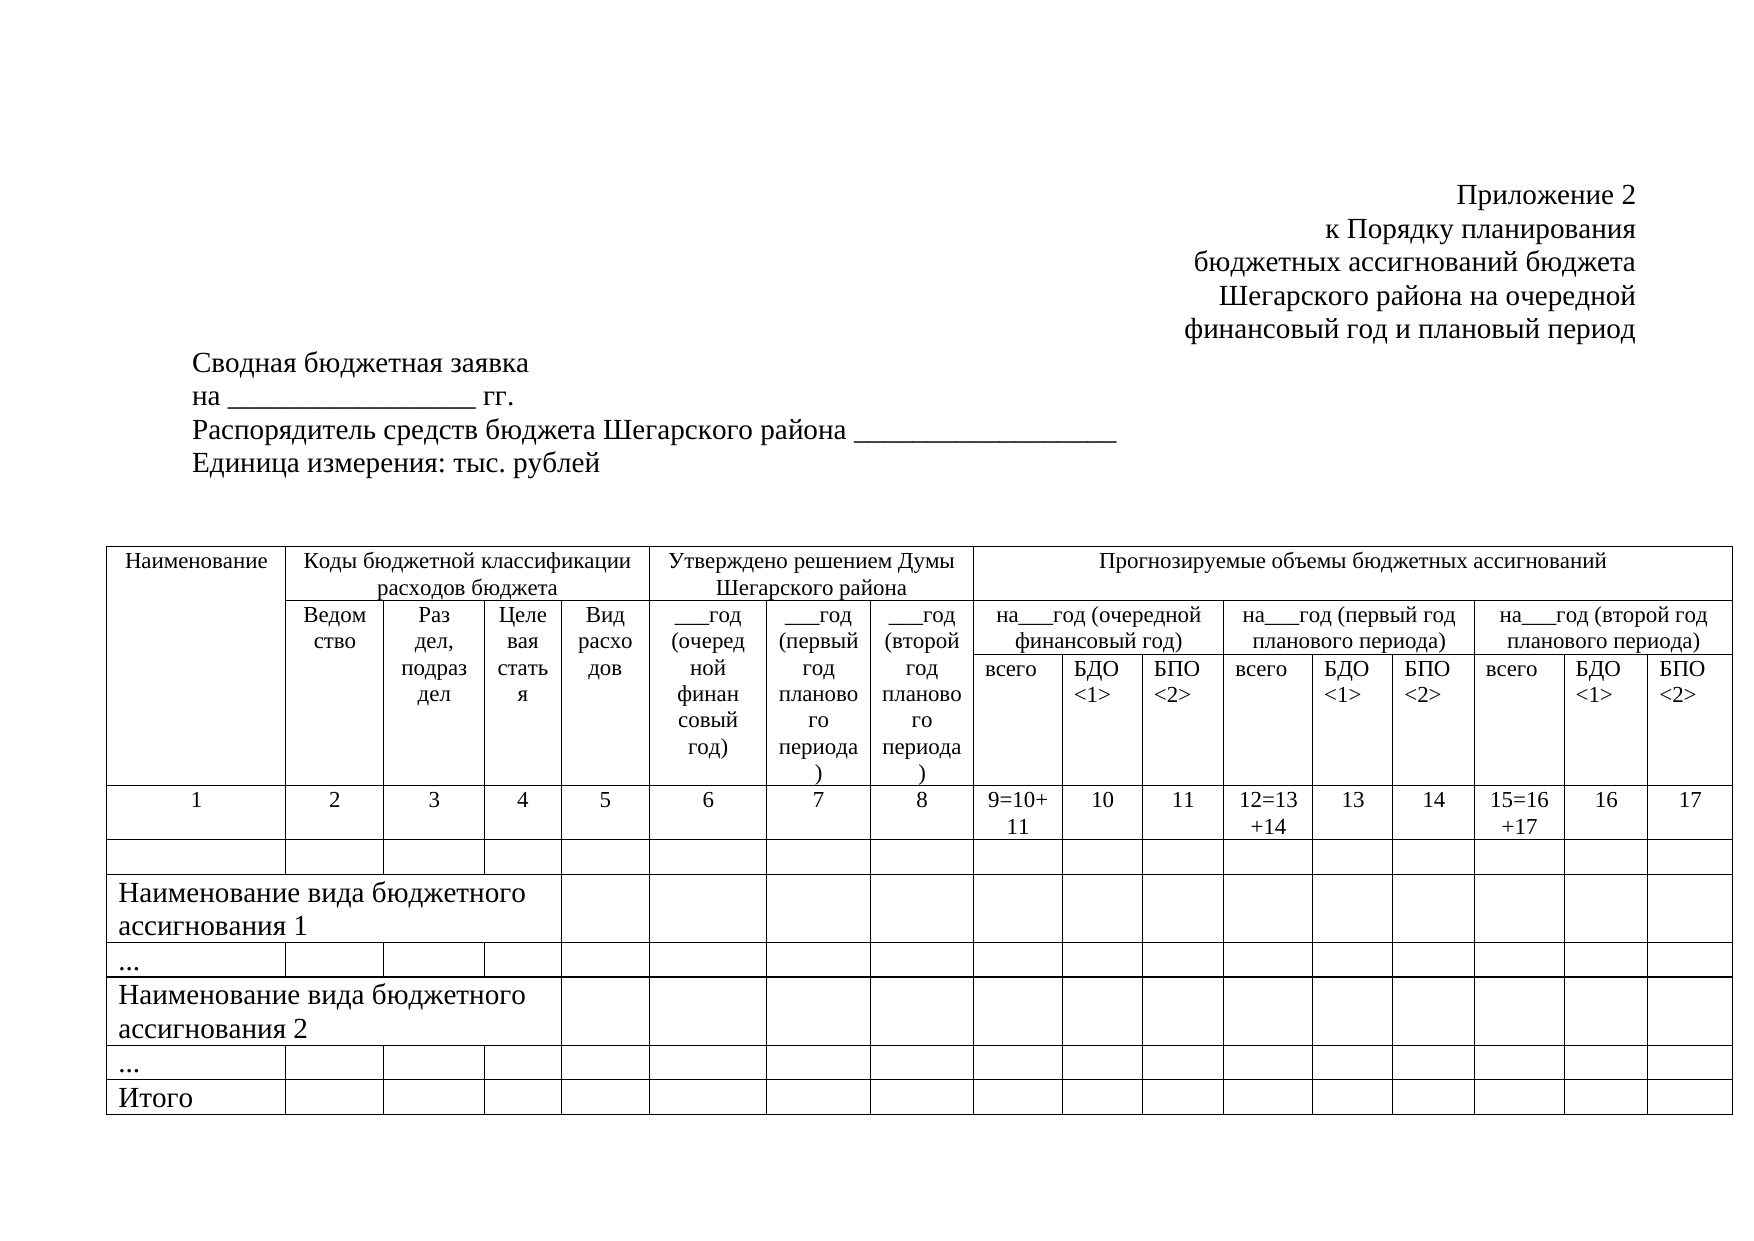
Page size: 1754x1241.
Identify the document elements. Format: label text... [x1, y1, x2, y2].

table_cell всего [974, 655, 1062, 785]
table_cell [562, 1080, 649, 1114]
table_cell [286, 1080, 383, 1114]
table_cell ... [107, 943, 285, 976]
table_cell Наименование вида бюджетного ассигнования 2 [107, 978, 561, 1044]
table_cell [485, 943, 561, 976]
table_cell [871, 840, 973, 874]
table_cell [1224, 943, 1312, 976]
table_cell [107, 840, 285, 874]
table_cell [1224, 840, 1312, 874]
text к Порядку планирования [118, 211, 1636, 244]
table_cell всего [1475, 655, 1564, 785]
table_cell [1393, 978, 1474, 1044]
table_cell [871, 978, 973, 1044]
table_cell [1063, 943, 1142, 976]
table_cell [871, 1046, 973, 1079]
table_cell [384, 943, 484, 976]
table_header Коды бюджетной классификации расходов бюджета [286, 547, 649, 600]
text бюджетных ассигнований бюджета [118, 244, 1636, 278]
table_cell [1475, 840, 1564, 874]
table_header Прогнозируемые объемы бюджетных ассигнований [974, 547, 1732, 600]
table_cell Итого [107, 1080, 285, 1114]
table_cell [1648, 978, 1732, 1044]
table_cell [1143, 1080, 1223, 1114]
table_cell [1313, 1046, 1392, 1079]
table_cell [767, 875, 870, 942]
table_cell [384, 1046, 484, 1079]
table_cell [871, 943, 973, 976]
table_cell ___год (второй год планового периода) [871, 601, 973, 785]
table_cell 4 [485, 786, 561, 839]
table_cell БПО <2> [1648, 655, 1732, 785]
table_cell [767, 1046, 870, 1079]
table_cell [562, 1046, 649, 1079]
table_cell [1393, 1080, 1474, 1114]
table_cell [1313, 1080, 1392, 1114]
table_cell [1565, 943, 1647, 976]
table_cell [1224, 1046, 1312, 1079]
table_cell 13 [1313, 786, 1392, 839]
table_cell на___год (очередной финансовый год) [974, 601, 1223, 654]
table_cell БДО <1> [1565, 655, 1647, 785]
table_cell ___год (первый год планового периода) [767, 601, 870, 785]
text Сводная бюджетная заявка [192, 345, 1636, 378]
table_cell БДО <1> [1313, 655, 1392, 785]
table_cell [1143, 875, 1223, 942]
table_cell 14 [1393, 786, 1474, 839]
text на _________________ гг. [192, 378, 1636, 412]
table_cell [974, 840, 1062, 874]
table_cell [767, 840, 870, 874]
table_cell [767, 978, 870, 1044]
table_cell [1393, 943, 1474, 976]
table_cell [1063, 840, 1142, 874]
table_cell [1565, 1080, 1647, 1114]
table_cell [974, 1080, 1062, 1114]
table_cell Целе вая статья [485, 601, 561, 785]
table_cell Наименование вида бюджетного ассигнования 1 [107, 875, 561, 942]
table_cell [1063, 1046, 1142, 1079]
table_cell 3 [384, 786, 484, 839]
table_cell Раз дел, подраз дел [384, 601, 484, 785]
table_cell [974, 1046, 1062, 1079]
table_cell Вид расхо дов [562, 601, 649, 785]
table_cell [562, 840, 649, 874]
table_cell [1224, 978, 1312, 1044]
table_cell Ведом ство [286, 601, 383, 785]
table_cell [562, 875, 649, 942]
table_cell [1565, 978, 1647, 1044]
table_cell [767, 943, 870, 976]
table_cell [1475, 875, 1564, 942]
table_cell 1 [107, 786, 285, 839]
table_cell всего [1224, 655, 1312, 785]
table_cell 15=16+17 [1475, 786, 1564, 839]
table_cell [286, 1046, 383, 1079]
table_cell ___год (очеред ной финан совый год) [650, 601, 766, 785]
table_cell [871, 1080, 973, 1114]
table_cell [1648, 1046, 1732, 1079]
table_cell 8 [871, 786, 973, 839]
table_cell [485, 840, 561, 874]
text финансовый год и плановый период [118, 311, 1636, 345]
table_cell [1648, 943, 1732, 976]
table_cell [562, 943, 649, 976]
text Шегарского района на очередной [118, 278, 1636, 311]
table_cell 7 [767, 786, 870, 839]
table_cell [974, 943, 1062, 976]
table_cell [1565, 1046, 1647, 1079]
table_cell [1143, 943, 1223, 976]
table_cell [1475, 1080, 1564, 1114]
table_cell [384, 840, 484, 874]
text Приложение 2 [118, 177, 1636, 211]
table_header Наименование [107, 547, 285, 785]
table_cell [1143, 978, 1223, 1044]
table_cell [650, 978, 766, 1044]
table_cell [1313, 978, 1392, 1044]
table_cell [767, 1080, 870, 1114]
table_cell [1063, 1080, 1142, 1114]
table_cell [1648, 875, 1732, 942]
table_cell [1565, 875, 1647, 942]
text Распорядитель средств бюджета Шегарского района __________________ [192, 412, 1636, 446]
table_cell [650, 840, 766, 874]
table_cell 16 [1565, 786, 1647, 839]
table_cell [485, 1080, 561, 1114]
table_cell [650, 1046, 766, 1079]
table_cell [974, 978, 1062, 1044]
table_header Утверждено решением Думы Шегарского района [650, 547, 973, 600]
table_cell [650, 875, 766, 942]
table_cell 6 [650, 786, 766, 839]
table_cell 10 [1063, 786, 1142, 839]
table_cell [650, 943, 766, 976]
table_cell [1063, 875, 1142, 942]
table_cell [1224, 1080, 1312, 1114]
table_cell [286, 840, 383, 874]
table_cell [485, 1046, 561, 1079]
table_cell 2 [286, 786, 383, 839]
table_cell БПО <2> [1143, 655, 1223, 785]
table_cell [1063, 978, 1142, 1044]
table_cell 5 [562, 786, 649, 839]
table_cell [1393, 1046, 1474, 1079]
table_cell [650, 1080, 766, 1114]
table_cell [1648, 840, 1732, 874]
table_cell [1143, 1046, 1223, 1079]
table_cell [1475, 1046, 1564, 1079]
table_cell [1565, 840, 1647, 874]
table_cell [1143, 840, 1223, 874]
table_cell 9=10+11 [974, 786, 1062, 839]
table_cell [1475, 943, 1564, 976]
table_cell [1313, 943, 1392, 976]
table_cell 12=13+14 [1224, 786, 1312, 839]
table_cell [871, 875, 973, 942]
table_cell 11 [1143, 786, 1223, 839]
table_cell [974, 875, 1062, 942]
table_cell [1475, 978, 1564, 1044]
table_cell 17 [1648, 786, 1732, 839]
table_cell [1224, 875, 1312, 942]
table_cell [1313, 875, 1392, 942]
table_cell БДО <1> [1063, 655, 1142, 785]
text Единица измерения: тыс. рублей [192, 446, 1636, 479]
table_cell [1393, 875, 1474, 942]
table_cell на___год (первый год планового периода) [1224, 601, 1474, 654]
table_cell [384, 1080, 484, 1114]
table_cell ... [107, 1046, 285, 1079]
table_cell [1648, 1080, 1732, 1114]
table_cell [1393, 840, 1474, 874]
table_cell [562, 978, 649, 1044]
table_cell на___год (второй год планового периода) [1475, 601, 1732, 654]
table_cell [1313, 840, 1392, 874]
table_cell [286, 943, 383, 976]
table_cell БПО <2> [1393, 655, 1474, 785]
